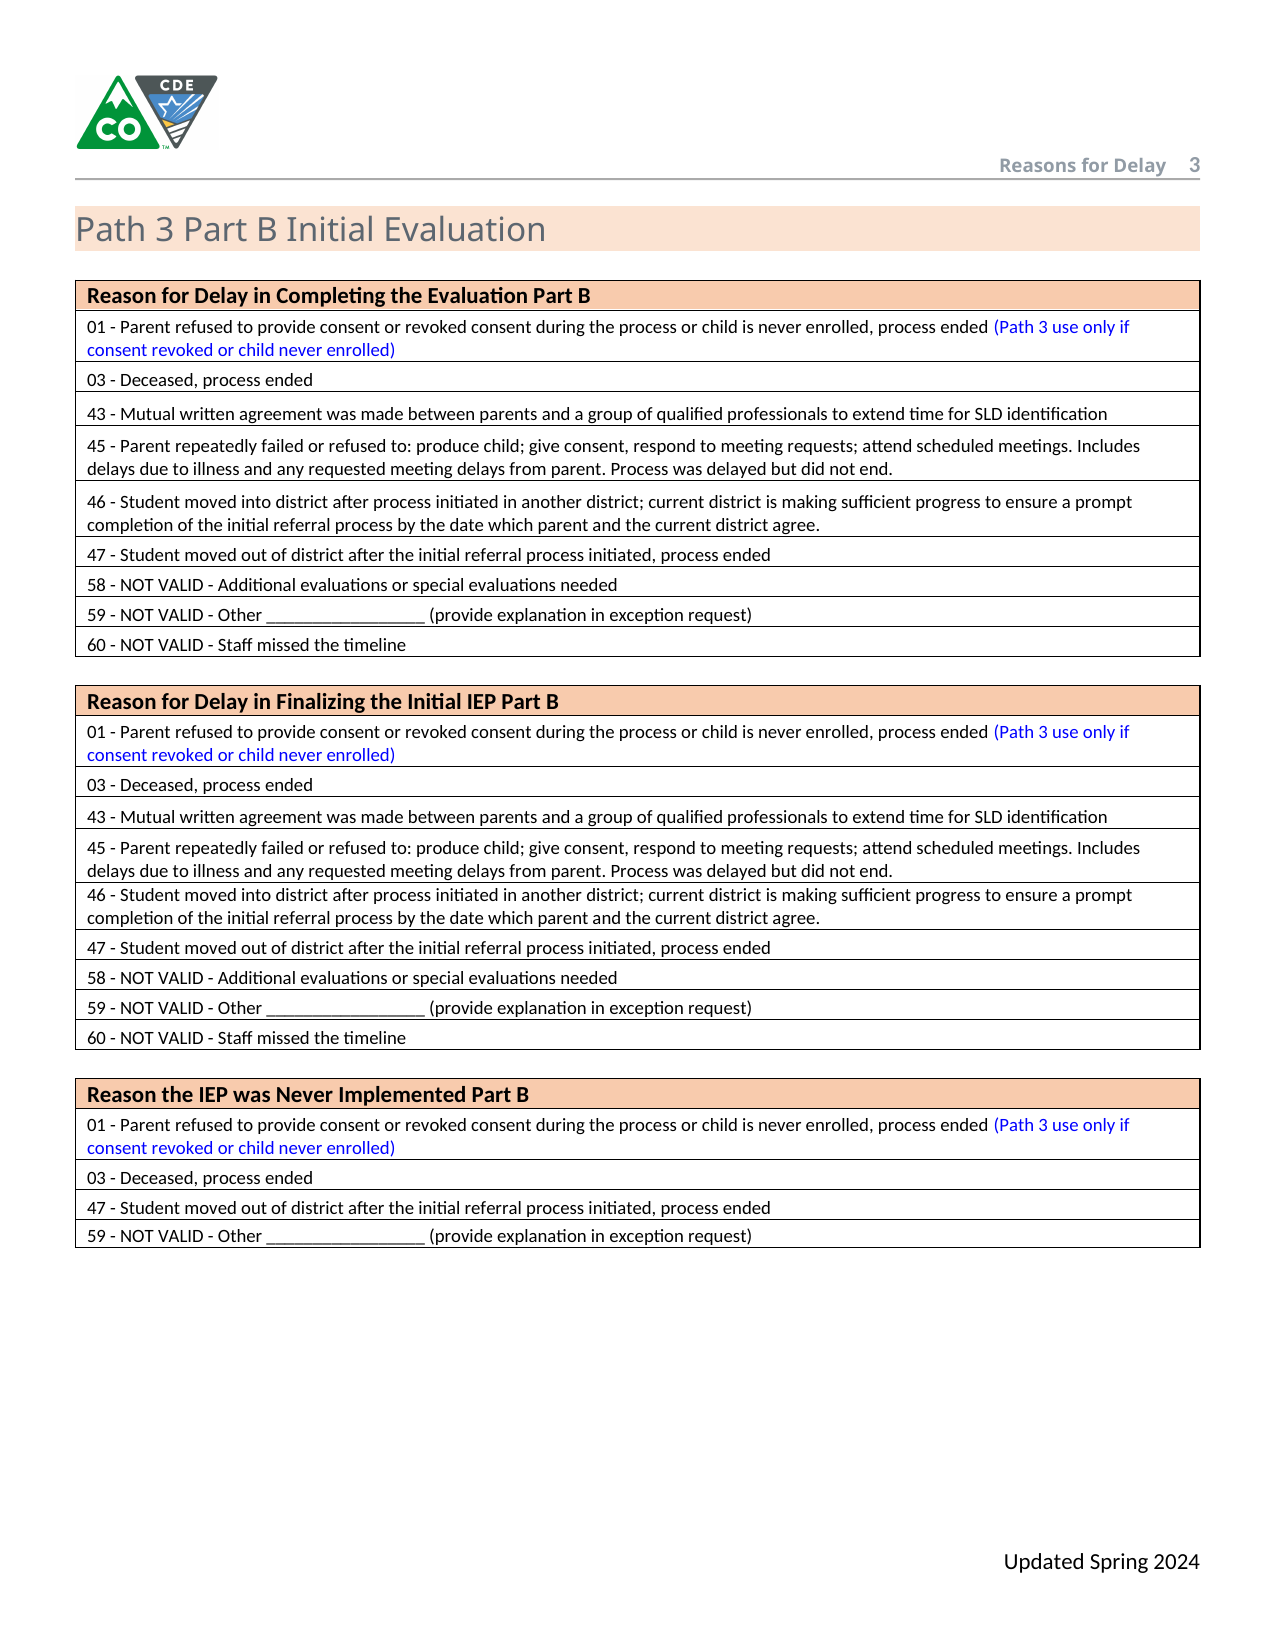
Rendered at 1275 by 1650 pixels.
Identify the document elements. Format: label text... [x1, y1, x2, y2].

table_header Reason the IEP was Never Implemented Part B [76, 1079, 1199, 1108]
table_cell 47 - Student moved out of district after the initial referral process initiated, process ended [76, 537, 1199, 566]
picture [75, 75, 219, 150]
table_cell 58 - NOT VALID - Additional evaluations or special evaluations needed [76, 960, 1199, 989]
table_cell 01 - Parent refused to provide consent or revoked consent during the process or child is never enrolled, process ended (Path 3 use only if consent revoked or child never enrolled) [76, 311, 1199, 361]
table_cell 43 - Mutual written agreement was made between parents and a group of qualified professionals to extend time for SLD identification [76, 392, 1199, 425]
table_cell 59 - NOT VALID - Other _________________ (provide explanation in exception request) [76, 597, 1199, 626]
table_cell 03 - Deceased, process ended [76, 767, 1199, 796]
table_cell 03 - Deceased, process ended [76, 1160, 1199, 1189]
table_cell 58 - NOT VALID - Additional evaluations or special evaluations needed [76, 567, 1199, 596]
table_cell 01 - Parent refused to provide consent or revoked consent during the process or child is never enrolled, process ended (Path 3 use only if consent revoked or child never enrolled) [76, 716, 1199, 766]
table_cell 59 - NOT VALID - Other _________________ (provide explanation in exception request) [76, 990, 1199, 1019]
table_cell 43 - Mutual written agreement was made between parents and a group of qualified professionals to extend time for SLD identification [76, 797, 1199, 828]
table_cell 59 - NOT VALID - Other _________________ (provide explanation in exception request) [76, 1220, 1199, 1247]
table_cell 47 - Student moved out of district after the initial referral process initiated, process ended [76, 930, 1199, 959]
table_header Reason for Delay in Completing the Evaluation Part B [76, 281, 1199, 309]
table_cell 60 - NOT VALID - Staff missed the timeline [76, 1020, 1199, 1049]
table_header Reason for Delay in Finalizing the Initial IEP Part B [76, 686, 1199, 715]
table_cell 47 - Student moved out of district after the initial referral process initiated, process ended [76, 1190, 1199, 1219]
table_cell 60 - NOT VALID - Staff missed the timeline [76, 627, 1199, 656]
text Path 3 Part B Initial Evaluation [75, 206, 1200, 251]
table_cell 03 - Deceased, process ended [76, 362, 1199, 391]
table_cell 01 - Parent refused to provide consent or revoked consent during the process or child is never enrolled, process ended (Path 3 use only if consent revoked or child never enrolled) [76, 1109, 1199, 1159]
